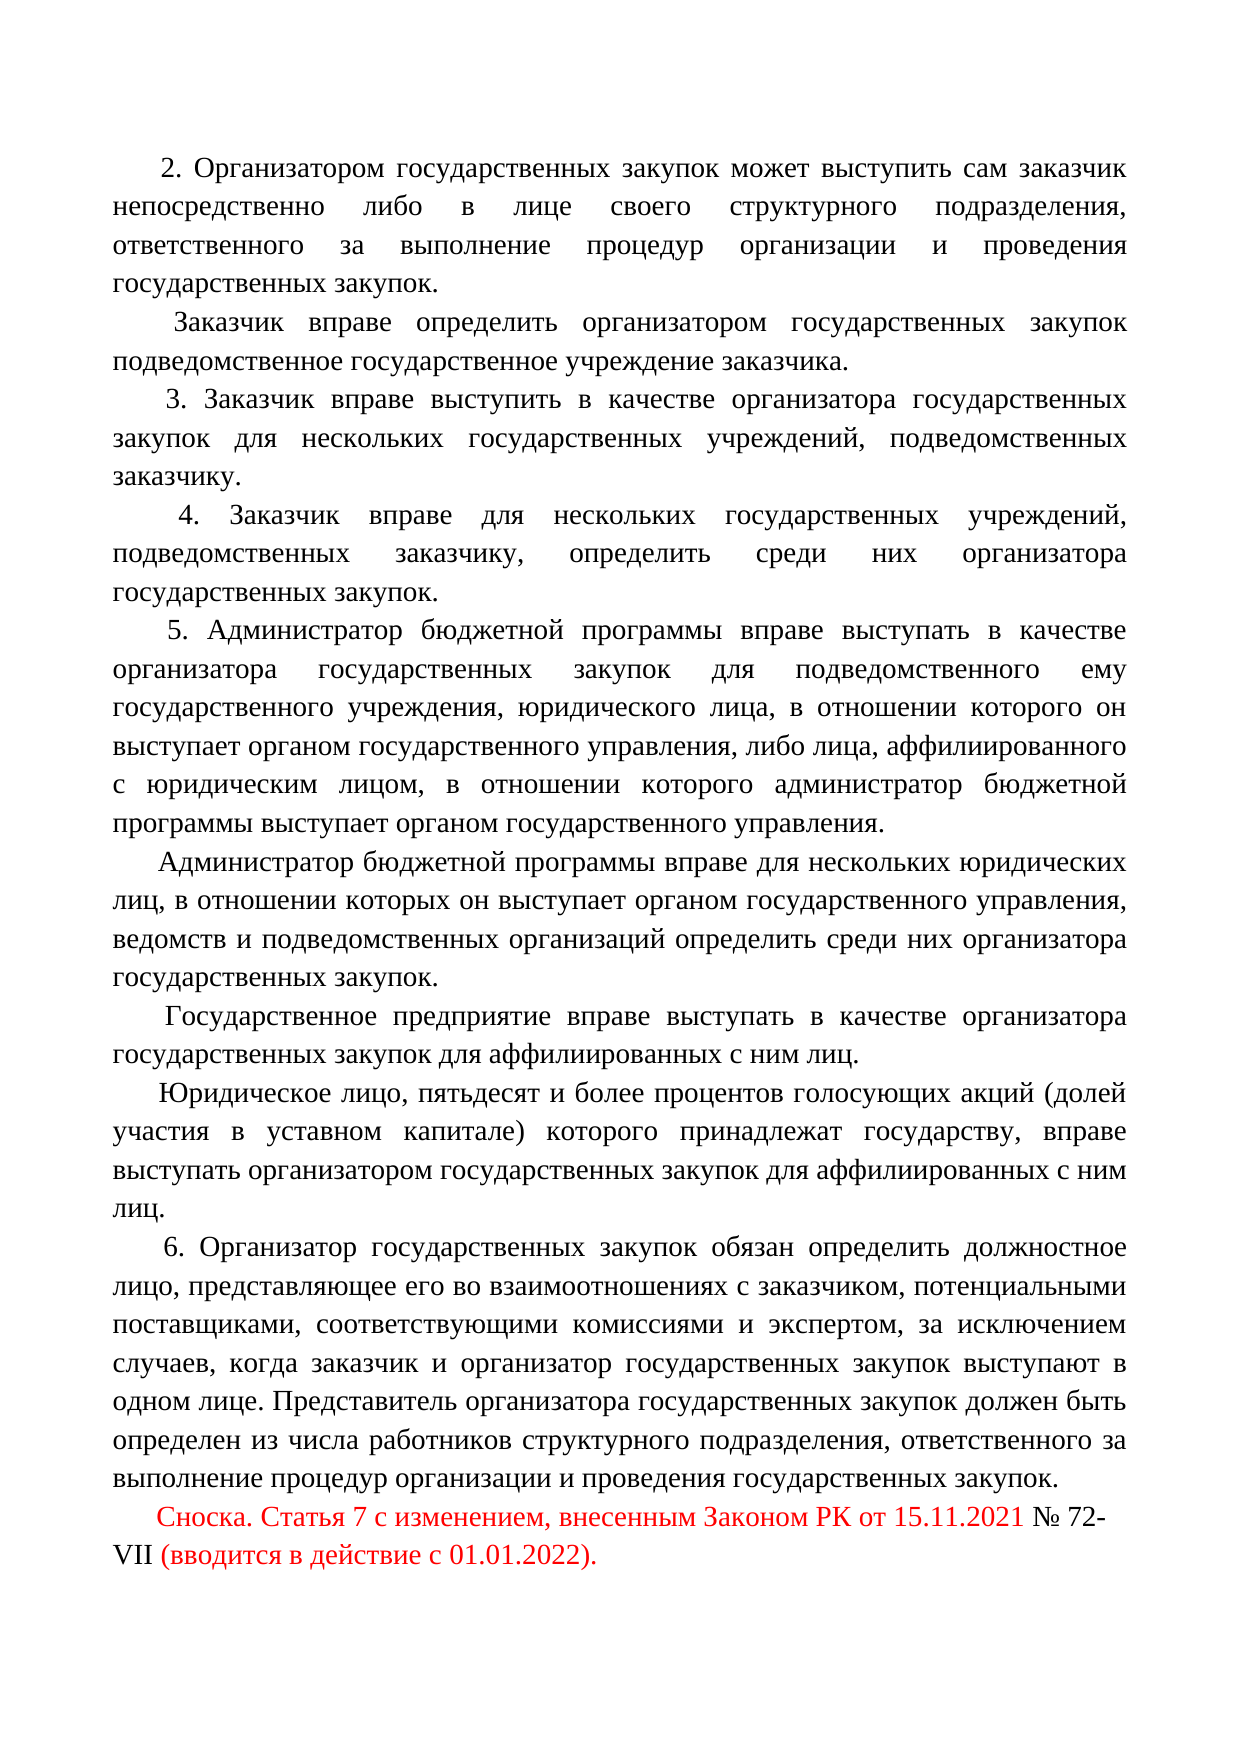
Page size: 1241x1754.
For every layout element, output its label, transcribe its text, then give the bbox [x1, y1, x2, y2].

text Государственное предприятие вправе выступать в качестве организатора государственных закупок для аффилиированных с ним лиц. [112, 998, 1128, 1070]
text Администратор бюджетной программы вправе для нескольких юридических лиц, в отношении которых он выступает органом государственного управления, ведомств и подведомственных организаций определить среди них организатора государственных закупок. [112, 844, 1128, 993]
text 3. Заказчик вправе выступить в качестве организатора государственных закупок для нескольких государственных учреждений, подведомственных заказчику. [112, 381, 1128, 492]
text 4. Заказчик вправе для нескольких государственных учреждений, подведомственных заказчику, определить среди них организатора государственных закупок. [112, 497, 1128, 607]
text 6. Организатор государственных закупок обязан определить должностное лицо, представляющее его во взаимоотношениях с заказчиком, потенциальными поставщиками, соответствующими комиссиями и экспертом, за исключением случаев, когда заказчик и организатор государственных закупок выступают в одном лице. Представитель организатора государственных закупок должен быть определен из числа работников структурного подразделения, ответственного за выполнение процедур организации и проведения государственных закупок. [112, 1229, 1128, 1494]
text 5. Администратор бюджетной программы вправе выступать в качестве организатора государственных закупок для подведомственного ему государственного учреждения, юридического лица, в отношении которого он выступает органом государственного управления, либо лица, аффилиированного с юридическим лицом, в отношении которого администратор бюджетной программы выступает органом государственного управления. [112, 612, 1128, 839]
text Юридическое лицо, пятьдесят и более процентов голосующих акций (долей участия в уставном капитале) которого принадлежат государству, вправе выступать организатором государственных закупок для аффилиированных с ним лиц. [112, 1075, 1128, 1224]
text Заказчик вправе определить организатором государственных закупок подведомственное государственное учреждение заказчика. [112, 304, 1128, 376]
text Сноска. Статья 7 с изменением, внесенным Законом РК от 15.11.2021 № 72-VII (вводится в действие с 01.01.2022). [112, 1499, 1128, 1601]
